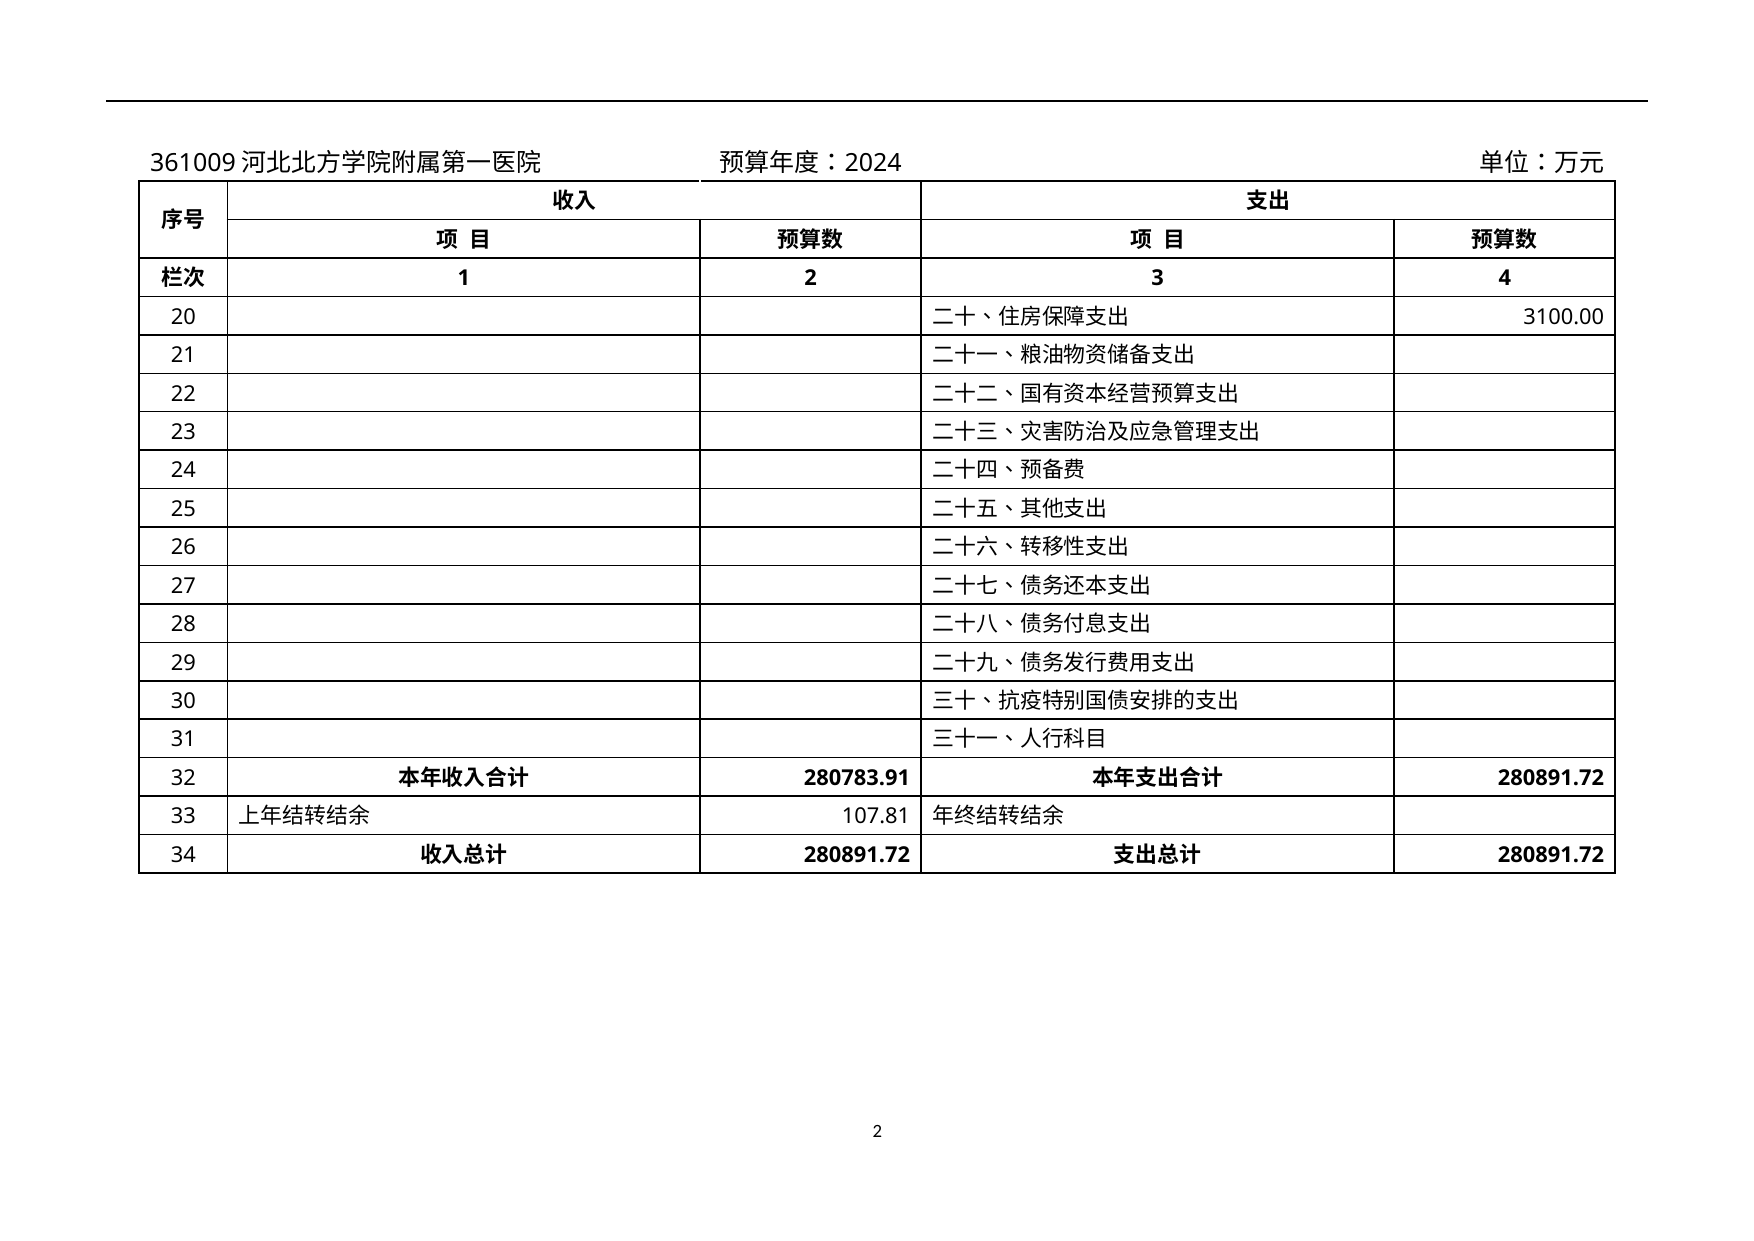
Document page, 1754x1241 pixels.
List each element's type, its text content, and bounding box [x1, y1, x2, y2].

table_cell [228, 605, 699, 641]
table_cell 280891.72 [1395, 835, 1614, 872]
table_cell 4 [1395, 259, 1614, 296]
table_cell [701, 643, 920, 680]
table_cell 25 [140, 489, 227, 526]
table_cell 收入总计 [228, 835, 699, 872]
table_cell 三十、抗疫特别国债安排的支出 [922, 682, 1393, 718]
table_cell 项 目 [922, 220, 1393, 257]
table_header 预算年度：2024 [701, 143, 920, 180]
table_cell [1395, 374, 1614, 411]
table_cell 29 [140, 643, 227, 680]
table_cell [701, 682, 920, 718]
table_cell 280783.91 [701, 758, 920, 795]
table_cell 28 [140, 605, 227, 641]
table_cell 107.81 [701, 797, 920, 834]
table_cell 280891.72 [701, 835, 920, 872]
table_cell 二十五、其他支出 [922, 489, 1393, 526]
table_cell [1395, 528, 1614, 564]
table_cell 收入 [228, 182, 920, 219]
table_cell 3 [922, 259, 1393, 296]
table_cell 二十八、债务付息支出 [922, 605, 1393, 641]
table_cell [701, 374, 920, 411]
table_cell 二十、住房保障支出 [922, 297, 1393, 334]
table_cell 本年支出合计 [922, 758, 1393, 795]
table_cell [1395, 336, 1614, 372]
table_cell [701, 451, 920, 488]
table_cell 二十九、债务发行费用支出 [922, 643, 1393, 680]
table_cell [1395, 489, 1614, 526]
table_cell 27 [140, 566, 227, 603]
table_cell 序号 [140, 182, 227, 257]
table_cell [701, 412, 920, 449]
table_cell [228, 451, 699, 488]
table_cell 二十二、国有资本经营预算支出 [922, 374, 1393, 411]
table_cell [1395, 682, 1614, 718]
table_cell [228, 297, 699, 334]
table_cell 栏次 [140, 259, 227, 296]
table_cell [228, 643, 699, 680]
table_cell 支出总计 [922, 835, 1393, 872]
table_cell 2 [701, 259, 920, 296]
table_cell [228, 336, 699, 372]
table_cell [228, 412, 699, 449]
table_cell [228, 528, 699, 564]
table_cell 280891.72 [1395, 758, 1614, 795]
table_cell 26 [140, 528, 227, 564]
table_cell [1395, 412, 1614, 449]
table_cell 项 目 [228, 220, 699, 257]
table_cell 24 [140, 451, 227, 488]
table_cell [701, 489, 920, 526]
table_cell 23 [140, 412, 227, 449]
table_cell [228, 720, 699, 757]
table_cell 21 [140, 336, 227, 372]
table_cell [1395, 605, 1614, 641]
table_cell 20 [140, 297, 227, 334]
table_cell [228, 566, 699, 603]
table_cell 3100.00 [1395, 297, 1614, 334]
table_cell 33 [140, 797, 227, 834]
table_header 单位：万元 [922, 143, 1614, 180]
table_cell 22 [140, 374, 227, 411]
table_header 361009河北北方学院附属第一医院 [140, 143, 699, 180]
table_cell 上年结转结余 [228, 797, 699, 834]
table_cell [1395, 566, 1614, 603]
table_cell 二十七、债务还本支出 [922, 566, 1393, 603]
table_cell [1395, 797, 1614, 834]
table_cell 1 [228, 259, 699, 296]
table_cell 预算数 [701, 220, 920, 257]
table_cell 31 [140, 720, 227, 757]
table_cell 30 [140, 682, 227, 718]
table_cell 二十一、粮油物资储备支出 [922, 336, 1393, 372]
table_cell 预算数 [1395, 220, 1614, 257]
table_cell [228, 682, 699, 718]
table_cell [701, 336, 920, 372]
table_cell 年终结转结余 [922, 797, 1393, 834]
table_cell [1395, 720, 1614, 757]
table_cell [701, 605, 920, 641]
table_cell [701, 720, 920, 757]
table_cell [701, 297, 920, 334]
table_cell 二十六、转移性支出 [922, 528, 1393, 564]
table_cell 二十三、灾害防治及应急管理支出 [922, 412, 1393, 449]
table_cell [701, 566, 920, 603]
table_cell [701, 528, 920, 564]
table_cell [228, 489, 699, 526]
table_cell 32 [140, 758, 227, 795]
table_cell 二十四、预备费 [922, 451, 1393, 488]
table_cell [1395, 451, 1614, 488]
table_cell 支出 [922, 182, 1614, 219]
table_cell [1395, 643, 1614, 680]
table_cell 本年收入合计 [228, 758, 699, 795]
table_cell [228, 374, 699, 411]
table_cell 三十一、人行科目 [922, 720, 1393, 757]
table_cell 34 [140, 835, 227, 872]
